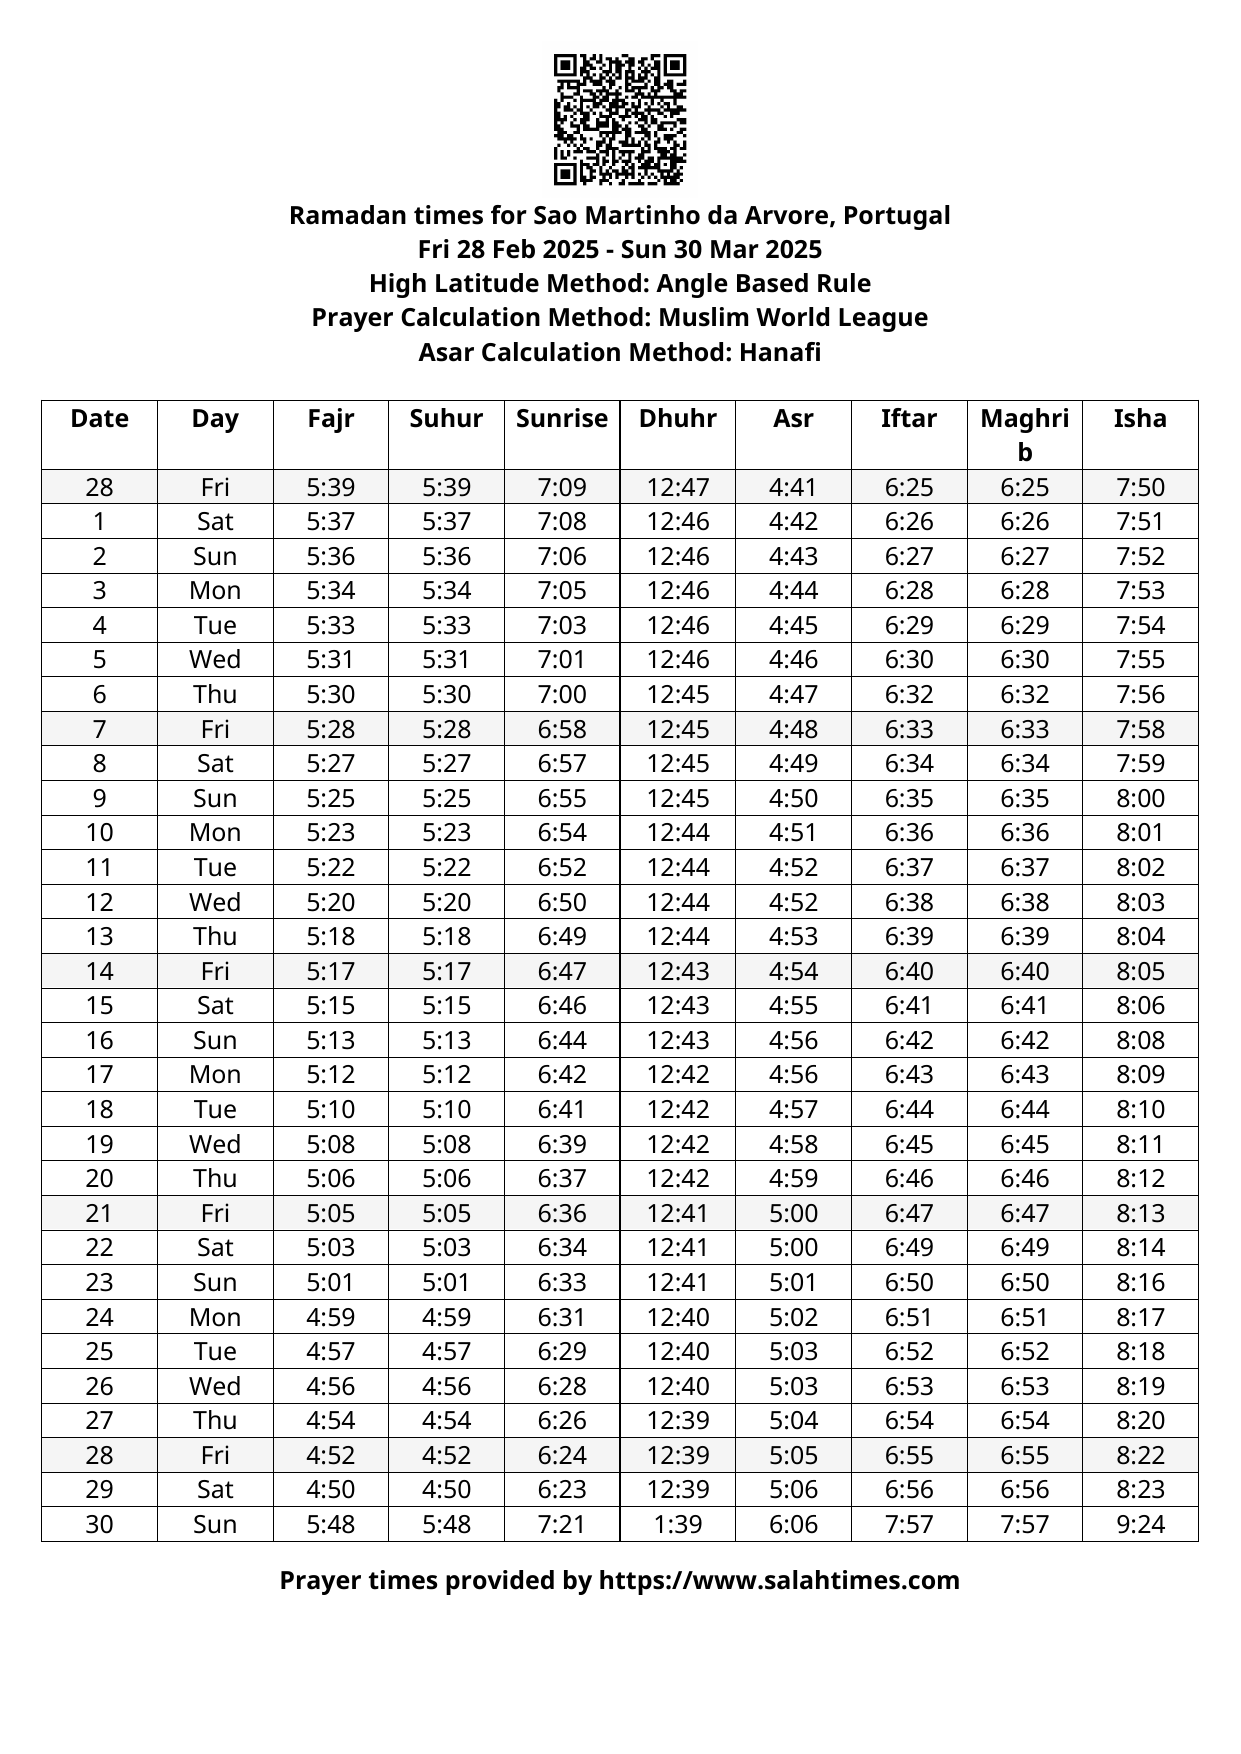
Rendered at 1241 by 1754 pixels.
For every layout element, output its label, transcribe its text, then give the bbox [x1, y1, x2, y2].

table_cell 5:28 [274, 712, 388, 745]
table_cell 12:46 [621, 504, 735, 538]
table_cell 6:47 [505, 954, 619, 987]
table_cell 4:44 [736, 574, 851, 607]
table_cell Sun [158, 1265, 273, 1299]
table_cell 5:01 [736, 1265, 851, 1299]
table_cell 5:12 [274, 1058, 388, 1091]
table_cell 5:03 [389, 1231, 504, 1264]
table_cell 6:44 [968, 1092, 1082, 1126]
table_cell 8:04 [1083, 919, 1198, 953]
table_cell 4:54 [736, 954, 851, 987]
table_cell 6:30 [852, 643, 967, 676]
table_cell 5:10 [274, 1092, 388, 1126]
table_cell 6:50 [968, 1265, 1082, 1299]
table_cell 5:05 [389, 1196, 504, 1229]
table_cell 6:53 [968, 1369, 1082, 1402]
table_cell 5:06 [736, 1473, 851, 1506]
table_cell Mon [158, 1300, 273, 1333]
table_cell 12:41 [621, 1196, 735, 1229]
table_cell 5:22 [389, 850, 504, 884]
table_cell 6:36 [852, 816, 967, 849]
table_cell 7:57 [852, 1507, 967, 1541]
table_cell 6:38 [968, 885, 1082, 918]
picture [542, 41, 699, 198]
table_cell 5:05 [736, 1438, 851, 1472]
table_cell 5:13 [389, 1023, 504, 1057]
table_cell 8:00 [1083, 781, 1198, 814]
table_header Isha [1083, 401, 1198, 469]
table_cell 5:28 [389, 712, 504, 745]
table_cell 5:02 [736, 1300, 851, 1333]
table_cell 12:41 [621, 1265, 735, 1299]
table_cell 6:44 [852, 1092, 967, 1126]
table_cell 4:59 [736, 1161, 851, 1195]
table_cell 6:29 [852, 608, 967, 642]
table_cell 5:03 [736, 1334, 851, 1368]
table_cell 8:10 [1083, 1092, 1198, 1126]
table_cell 6:39 [852, 919, 967, 953]
table_cell 4:55 [736, 989, 851, 1022]
table_cell 8:23 [1083, 1473, 1198, 1506]
table_cell 4:42 [736, 504, 851, 538]
table_cell 7 [42, 712, 157, 745]
table_cell 6:39 [505, 1127, 619, 1160]
table_cell 12:40 [621, 1334, 735, 1368]
table_cell 4:54 [274, 1404, 388, 1437]
table_cell 6:25 [852, 470, 967, 503]
table_cell 19 [42, 1127, 157, 1160]
table_cell 6:33 [852, 712, 967, 745]
table_cell Tue [158, 608, 273, 642]
table_cell Sun [158, 1023, 273, 1057]
table_cell 6:46 [968, 1161, 1082, 1195]
table_cell 6:36 [968, 816, 1082, 849]
table_cell 6:56 [968, 1473, 1082, 1506]
table_cell 27 [42, 1404, 157, 1437]
table_cell Sat [158, 504, 273, 538]
table_cell 5:20 [274, 885, 388, 918]
table_cell 12:44 [621, 816, 735, 849]
table_cell 12:42 [621, 1127, 735, 1160]
table_cell 2 [42, 539, 157, 572]
table_cell 5:04 [736, 1404, 851, 1437]
table_cell 12:42 [621, 1161, 735, 1195]
table_cell 5:13 [274, 1023, 388, 1057]
table_cell 4:50 [389, 1473, 504, 1506]
table_cell 4:57 [274, 1334, 388, 1368]
table_cell 6:32 [852, 677, 967, 711]
text Asar Calculation Method: Hanafi [42, 334, 1198, 368]
table_cell 5:01 [274, 1265, 388, 1299]
table_cell 4:48 [736, 712, 851, 745]
table_header Fajr [274, 401, 388, 469]
table_cell 4:52 [274, 1438, 388, 1472]
table_cell 23 [42, 1265, 157, 1299]
table_cell 5:06 [389, 1161, 504, 1195]
table_cell 5:31 [274, 643, 388, 676]
table_cell 6:37 [852, 850, 967, 884]
table_cell 24 [42, 1300, 157, 1333]
table_cell Wed [158, 1369, 273, 1402]
table_cell 5:20 [389, 885, 504, 918]
table_cell 5:48 [389, 1507, 504, 1541]
table_cell 7:56 [1083, 677, 1198, 711]
table_cell 5:30 [389, 677, 504, 711]
table_cell 5:15 [389, 989, 504, 1022]
table_cell 4:46 [736, 643, 851, 676]
table_cell 5:39 [389, 470, 504, 503]
table_cell Tue [158, 1334, 273, 1368]
table_cell 6:26 [505, 1404, 619, 1437]
table_cell Sat [158, 989, 273, 1022]
table_cell 4:59 [274, 1300, 388, 1333]
table_cell 6 [42, 677, 157, 711]
table_cell 14 [42, 954, 157, 987]
table_cell 7:51 [1083, 504, 1198, 538]
table_cell 6:51 [968, 1300, 1082, 1333]
table_cell 4:56 [736, 1023, 851, 1057]
table_cell 29 [42, 1473, 157, 1506]
table_cell 5:25 [274, 781, 388, 814]
table_cell 6:52 [852, 1334, 967, 1368]
table_cell 7:00 [505, 677, 619, 711]
table_cell 4:41 [736, 470, 851, 503]
table_cell 11 [42, 850, 157, 884]
table_cell 6:56 [852, 1473, 967, 1506]
table_cell 12:42 [621, 1092, 735, 1126]
table_cell Tue [158, 850, 273, 884]
table_cell 15 [42, 989, 157, 1022]
table_cell 7:09 [505, 470, 619, 503]
table_cell 6:33 [968, 712, 1082, 745]
table_cell 6:23 [505, 1473, 619, 1506]
table_cell 6:45 [968, 1127, 1082, 1160]
table_cell 5:30 [274, 677, 388, 711]
table_cell 6:34 [968, 746, 1082, 780]
table_cell 12:43 [621, 1023, 735, 1057]
table_cell 12:44 [621, 885, 735, 918]
table_cell 6:37 [505, 1161, 619, 1195]
table_cell 6:32 [968, 677, 1082, 711]
table_cell 6:42 [968, 1023, 1082, 1057]
table_cell 7:54 [1083, 608, 1198, 642]
table_cell 6:31 [505, 1300, 619, 1333]
table_cell 12:41 [621, 1231, 735, 1264]
table_cell 12:47 [621, 470, 735, 503]
table_cell Mon [158, 816, 273, 849]
table_cell 6:43 [852, 1058, 967, 1091]
table_cell 6:43 [968, 1058, 1082, 1091]
table_cell 5:23 [389, 816, 504, 849]
table_header Maghrib [968, 401, 1082, 469]
table_cell 26 [42, 1369, 157, 1402]
table_header Day [158, 401, 273, 469]
table_cell 5:27 [274, 746, 388, 780]
table_cell Thu [158, 1404, 273, 1437]
table_cell 6:50 [852, 1265, 967, 1299]
table_cell 12:39 [621, 1404, 735, 1437]
table_cell 6:29 [505, 1334, 619, 1368]
table_cell 6:52 [968, 1334, 1082, 1368]
table_cell 5 [42, 643, 157, 676]
table_cell 9 [42, 781, 157, 814]
table_cell Sat [158, 746, 273, 780]
table_cell 6:27 [968, 539, 1082, 572]
table_cell 6:47 [852, 1196, 967, 1229]
table_cell 6:37 [968, 850, 1082, 884]
table_cell 4:56 [274, 1369, 388, 1402]
text Ramadan times for Sao Martinho da Arvore, Portugal [42, 198, 1198, 232]
table_cell Sun [158, 539, 273, 572]
table_cell 12:40 [621, 1369, 735, 1402]
table_cell 5:39 [274, 470, 388, 503]
table_cell 9:24 [1083, 1507, 1198, 1541]
table_cell 16 [42, 1023, 157, 1057]
table_cell Sat [158, 1231, 273, 1264]
table_cell 4:52 [736, 850, 851, 884]
table_cell 5:01 [389, 1265, 504, 1299]
table_cell 6:36 [505, 1196, 619, 1229]
table_cell 8:20 [1083, 1404, 1198, 1437]
table_header Dhuhr [621, 401, 735, 469]
text Fri 28 Feb 2025 - Sun 30 Mar 2025 [42, 232, 1198, 266]
table_cell 5:18 [389, 919, 504, 953]
table_cell 8:13 [1083, 1196, 1198, 1229]
table_cell 28 [42, 470, 157, 503]
table_cell 7:05 [505, 574, 619, 607]
table_cell 22 [42, 1231, 157, 1264]
table_cell 6:28 [505, 1369, 619, 1402]
table_cell 12:44 [621, 850, 735, 884]
table_cell 6:49 [505, 919, 619, 953]
table_cell 7:08 [505, 504, 619, 538]
table_cell 5:15 [274, 989, 388, 1022]
table_cell 6:54 [852, 1404, 967, 1437]
table_cell Mon [158, 1058, 273, 1091]
table_cell Thu [158, 919, 273, 953]
table_cell 4:53 [736, 919, 851, 953]
text Prayer Calculation Method: Muslim World League [42, 300, 1198, 334]
table_cell 4:52 [736, 885, 851, 918]
table_cell 5:00 [736, 1196, 851, 1229]
table_cell 8:12 [1083, 1161, 1198, 1195]
table_cell 4:58 [736, 1127, 851, 1160]
table_cell 8:08 [1083, 1023, 1198, 1057]
table_cell 6:41 [968, 989, 1082, 1022]
table_cell 6:46 [505, 989, 619, 1022]
table_cell 5:18 [274, 919, 388, 953]
table_cell 12:42 [621, 1058, 735, 1091]
table_cell 6:41 [852, 989, 967, 1022]
table_cell 8:02 [1083, 850, 1198, 884]
table_cell 6:46 [852, 1161, 967, 1195]
table_cell 5:48 [274, 1507, 388, 1541]
table_cell 5:12 [389, 1058, 504, 1091]
table_cell 4:43 [736, 539, 851, 572]
table_cell 7:52 [1083, 539, 1198, 572]
table_cell 12:43 [621, 989, 735, 1022]
table_cell Wed [158, 643, 273, 676]
table_cell 6:28 [852, 574, 967, 607]
table_cell 6:53 [852, 1369, 967, 1402]
table_cell 4:54 [389, 1404, 504, 1437]
table_header Suhur [389, 401, 504, 469]
table_header Sunrise [505, 401, 619, 469]
table_cell 6:58 [505, 712, 619, 745]
table_cell 20 [42, 1161, 157, 1195]
table_cell 6:47 [968, 1196, 1082, 1229]
table_cell 12 [42, 885, 157, 918]
table_cell 6:27 [852, 539, 967, 572]
table_cell 8:16 [1083, 1265, 1198, 1299]
table_cell 5:34 [274, 574, 388, 607]
table_cell 6:54 [505, 816, 619, 849]
table_cell 12:44 [621, 919, 735, 953]
table_cell 6:55 [968, 1438, 1082, 1472]
table_cell 4:51 [736, 816, 851, 849]
table_cell 28 [42, 1438, 157, 1472]
table_cell 8:19 [1083, 1369, 1198, 1402]
table_cell 8:06 [1083, 989, 1198, 1022]
table_cell 6:30 [968, 643, 1082, 676]
table_cell 5:31 [389, 643, 504, 676]
table_cell 8:01 [1083, 816, 1198, 849]
table_cell 12:45 [621, 712, 735, 745]
table_cell Thu [158, 677, 273, 711]
table_cell 8:09 [1083, 1058, 1198, 1091]
table_cell Mon [158, 574, 273, 607]
table_cell 7:59 [1083, 746, 1198, 780]
table_cell 6:39 [968, 919, 1082, 953]
text Prayer times provided by https://www.salahtimes.com [42, 1563, 1198, 1597]
table_cell 5:37 [389, 504, 504, 538]
table_cell 1 [42, 504, 157, 538]
table_cell 6:54 [968, 1404, 1082, 1437]
table_cell 6:38 [852, 885, 967, 918]
table_cell Fri [158, 470, 273, 503]
table_cell 6:44 [505, 1023, 619, 1057]
table_cell 8:17 [1083, 1300, 1198, 1333]
table_cell 30 [42, 1507, 157, 1541]
table_cell 7:58 [1083, 712, 1198, 745]
table_cell 7:55 [1083, 643, 1198, 676]
table_cell 8:05 [1083, 954, 1198, 987]
table_cell Wed [158, 885, 273, 918]
table_cell 5:33 [274, 608, 388, 642]
table_cell Fri [158, 1438, 273, 1472]
table_header Iftar [852, 401, 967, 469]
table_cell 5:00 [736, 1231, 851, 1264]
table_cell 5:23 [274, 816, 388, 849]
table_cell 4:52 [389, 1438, 504, 1472]
table_cell 12:46 [621, 608, 735, 642]
table_cell 6:45 [852, 1127, 967, 1160]
table_cell 8:14 [1083, 1231, 1198, 1264]
table_cell 4:50 [274, 1473, 388, 1506]
table_cell Sun [158, 781, 273, 814]
table_cell 6:41 [505, 1092, 619, 1126]
table_cell 6:57 [505, 746, 619, 780]
table_cell 7:03 [505, 608, 619, 642]
table_cell 4:57 [389, 1334, 504, 1368]
table_cell 6:52 [505, 850, 619, 884]
table_cell 17 [42, 1058, 157, 1091]
table_cell 6:55 [505, 781, 619, 814]
table_cell 5:25 [389, 781, 504, 814]
table_cell 6:40 [968, 954, 1082, 987]
table_cell 6:55 [852, 1438, 967, 1472]
table_cell 4:49 [736, 746, 851, 780]
table_cell 5:08 [274, 1127, 388, 1160]
table_cell 6:35 [852, 781, 967, 814]
table_cell 5:22 [274, 850, 388, 884]
table_cell 12:46 [621, 643, 735, 676]
table_cell 6:51 [852, 1300, 967, 1333]
table_cell 7:53 [1083, 574, 1198, 607]
table_cell 6:42 [505, 1058, 619, 1091]
table_cell 5:36 [389, 539, 504, 572]
table_cell 12:45 [621, 746, 735, 780]
table_cell 6:42 [852, 1023, 967, 1057]
table_cell 6:25 [968, 470, 1082, 503]
table_cell Fri [158, 1196, 273, 1229]
table_cell 8:11 [1083, 1127, 1198, 1160]
table_cell 1:39 [621, 1507, 735, 1541]
table_cell 7:57 [968, 1507, 1082, 1541]
table_cell 12:39 [621, 1473, 735, 1506]
table_cell 18 [42, 1092, 157, 1126]
table_cell 13 [42, 919, 157, 953]
table_cell 6:24 [505, 1438, 619, 1472]
table_cell 8:22 [1083, 1438, 1198, 1472]
table_header Asr [736, 401, 851, 469]
table_cell Sat [158, 1473, 273, 1506]
table_cell 4 [42, 608, 157, 642]
table_cell Fri [158, 954, 273, 987]
table_cell Wed [158, 1127, 273, 1160]
table_cell 8:18 [1083, 1334, 1198, 1368]
table_cell 5:10 [389, 1092, 504, 1126]
table_cell 6:28 [968, 574, 1082, 607]
table_cell 12:40 [621, 1300, 735, 1333]
table_cell 7:50 [1083, 470, 1198, 503]
table_cell 6:26 [852, 504, 967, 538]
table_cell 8 [42, 746, 157, 780]
table_header Date [42, 401, 157, 469]
table_cell 12:43 [621, 954, 735, 987]
table_cell 5:27 [389, 746, 504, 780]
table_cell 5:08 [389, 1127, 504, 1160]
text High Latitude Method: Angle Based Rule [42, 266, 1198, 300]
table_cell 4:56 [736, 1058, 851, 1091]
table_cell 5:17 [274, 954, 388, 987]
table_cell 6:26 [968, 504, 1082, 538]
table_cell Fri [158, 712, 273, 745]
table_cell 5:37 [274, 504, 388, 538]
table_cell 6:35 [968, 781, 1082, 814]
table_cell 4:57 [736, 1092, 851, 1126]
table_cell 4:45 [736, 608, 851, 642]
table_cell 5:33 [389, 608, 504, 642]
table_cell 12:46 [621, 539, 735, 572]
table_cell 5:17 [389, 954, 504, 987]
table_cell 7:01 [505, 643, 619, 676]
table_cell Thu [158, 1161, 273, 1195]
table_cell 6:34 [505, 1231, 619, 1264]
table_cell 6:06 [736, 1507, 851, 1541]
table_cell 6:49 [852, 1231, 967, 1264]
table_cell 6:33 [505, 1265, 619, 1299]
table_cell 4:47 [736, 677, 851, 711]
table_cell 6:49 [968, 1231, 1082, 1264]
table_cell 12:46 [621, 574, 735, 607]
table_cell 21 [42, 1196, 157, 1229]
table_cell 5:34 [389, 574, 504, 607]
table_cell 25 [42, 1334, 157, 1368]
table_cell 5:03 [736, 1369, 851, 1402]
table_cell Sun [158, 1507, 273, 1541]
table_cell 6:50 [505, 885, 619, 918]
table_cell 7:06 [505, 539, 619, 572]
table_cell 12:45 [621, 677, 735, 711]
table_cell 6:34 [852, 746, 967, 780]
table_cell 3 [42, 574, 157, 607]
table_cell 6:40 [852, 954, 967, 987]
table_cell 4:50 [736, 781, 851, 814]
table_cell 5:05 [274, 1196, 388, 1229]
table_cell 6:29 [968, 608, 1082, 642]
table_cell 10 [42, 816, 157, 849]
table_cell 5:36 [274, 539, 388, 572]
table_cell 12:45 [621, 781, 735, 814]
table_cell 5:06 [274, 1161, 388, 1195]
table_cell Tue [158, 1092, 273, 1126]
table_cell 4:56 [389, 1369, 504, 1402]
table_cell 12:39 [621, 1438, 735, 1472]
table_cell 8:03 [1083, 885, 1198, 918]
table_cell 4:59 [389, 1300, 504, 1333]
table_cell 5:03 [274, 1231, 388, 1264]
table_cell 7:21 [505, 1507, 619, 1541]
